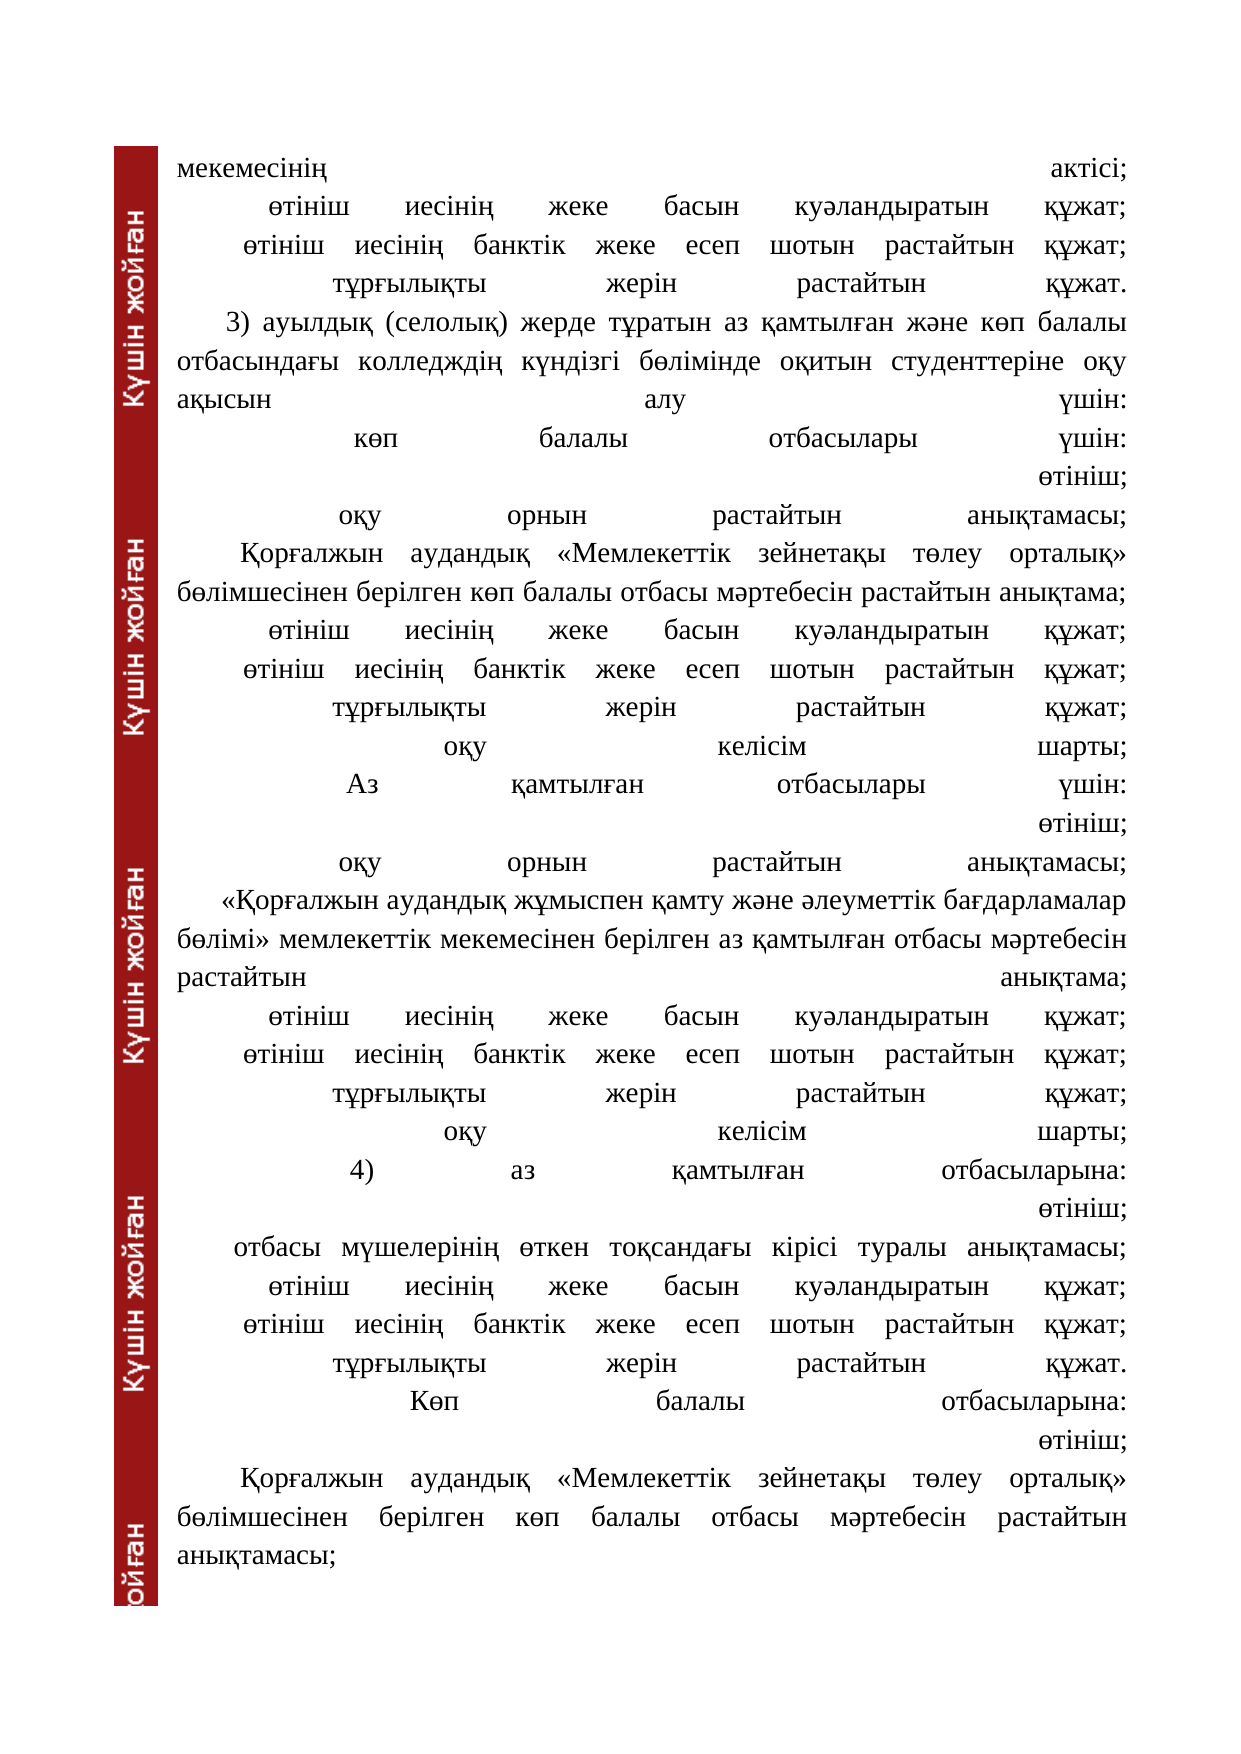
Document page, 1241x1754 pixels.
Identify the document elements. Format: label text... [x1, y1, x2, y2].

picture [114, 1571, 158, 1606]
picture [114, 146, 158, 150]
